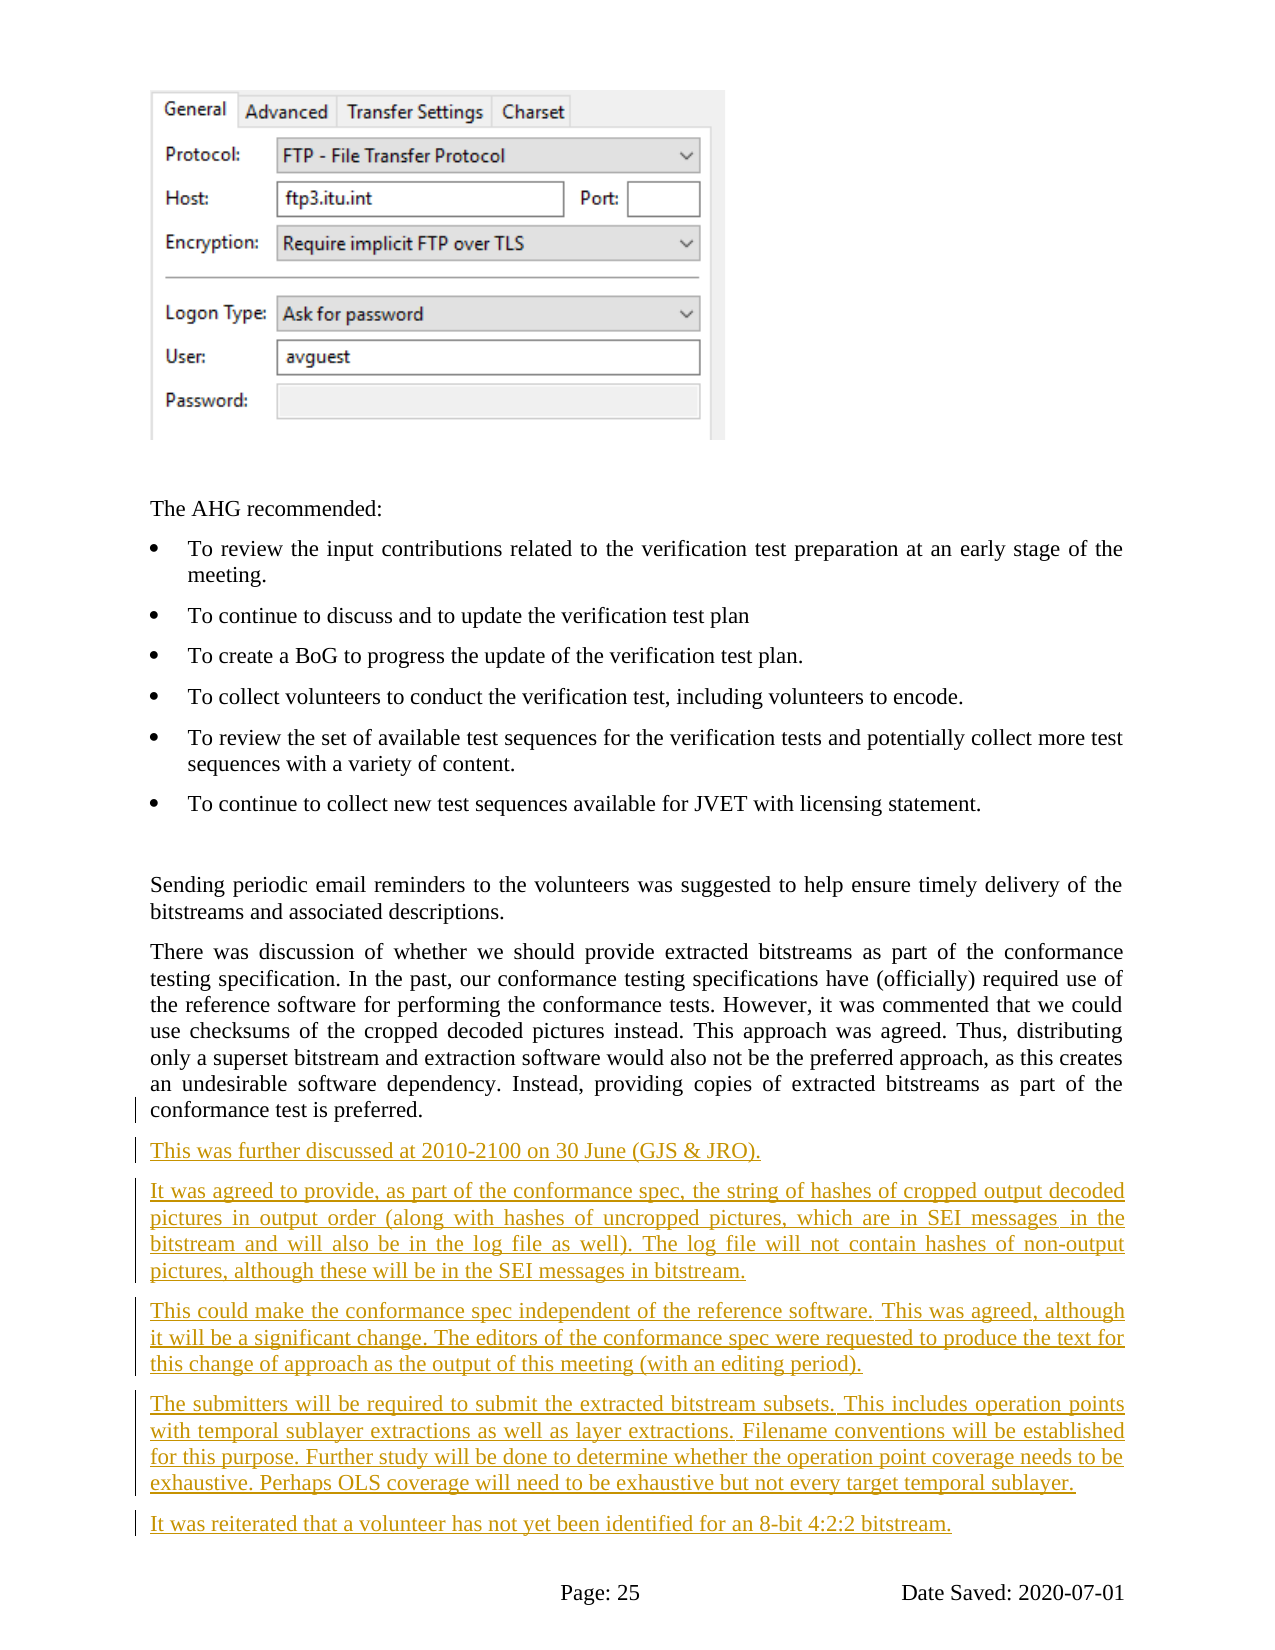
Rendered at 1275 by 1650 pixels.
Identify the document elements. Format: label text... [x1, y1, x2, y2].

list To review the input contributions related to the verification test preparation at an early stage of the meeting. [150, 535, 1125, 588]
list To create a BoG to progress the update of the verification test plan. [150, 643, 1125, 669]
list To continue to collect new test sequences available for JVET with licensing statement. [150, 791, 1125, 817]
list To review the set of available test sequences for the verification tests and potentially collect more test sequences with a variety of content. [150, 724, 1125, 776]
text Sending periodic email reminders to the volunteers was suggested to help ensure timely delivery of the bitstreams and associated descriptions. [150, 872, 1125, 924]
picture [150, 90, 725, 440]
text The AHG recommended: [150, 495, 1125, 521]
list To collect volunteers to conduct the verification test, including volunteers to encode. [150, 683, 1125, 709]
text There was discussion of whether we should provide extracted bitstreams as part of the conformance testing specification. In the past, our conformance testing specifications have (officially) required use of the reference software for performing the conformance tests. However, it was commented that we could use checksums of the cropped decoded pictures instead. This approach was agreed. Thus, distributing only a superset bitstream and extraction software would also not be the preferred approach, as this creates an undesirable software dependency. Instead, providing copies of extracted bitstreams as part of the conformance test is preferred. [150, 938, 1125, 1123]
list To continue to discuss and to update the verification test plan [150, 602, 1125, 628]
